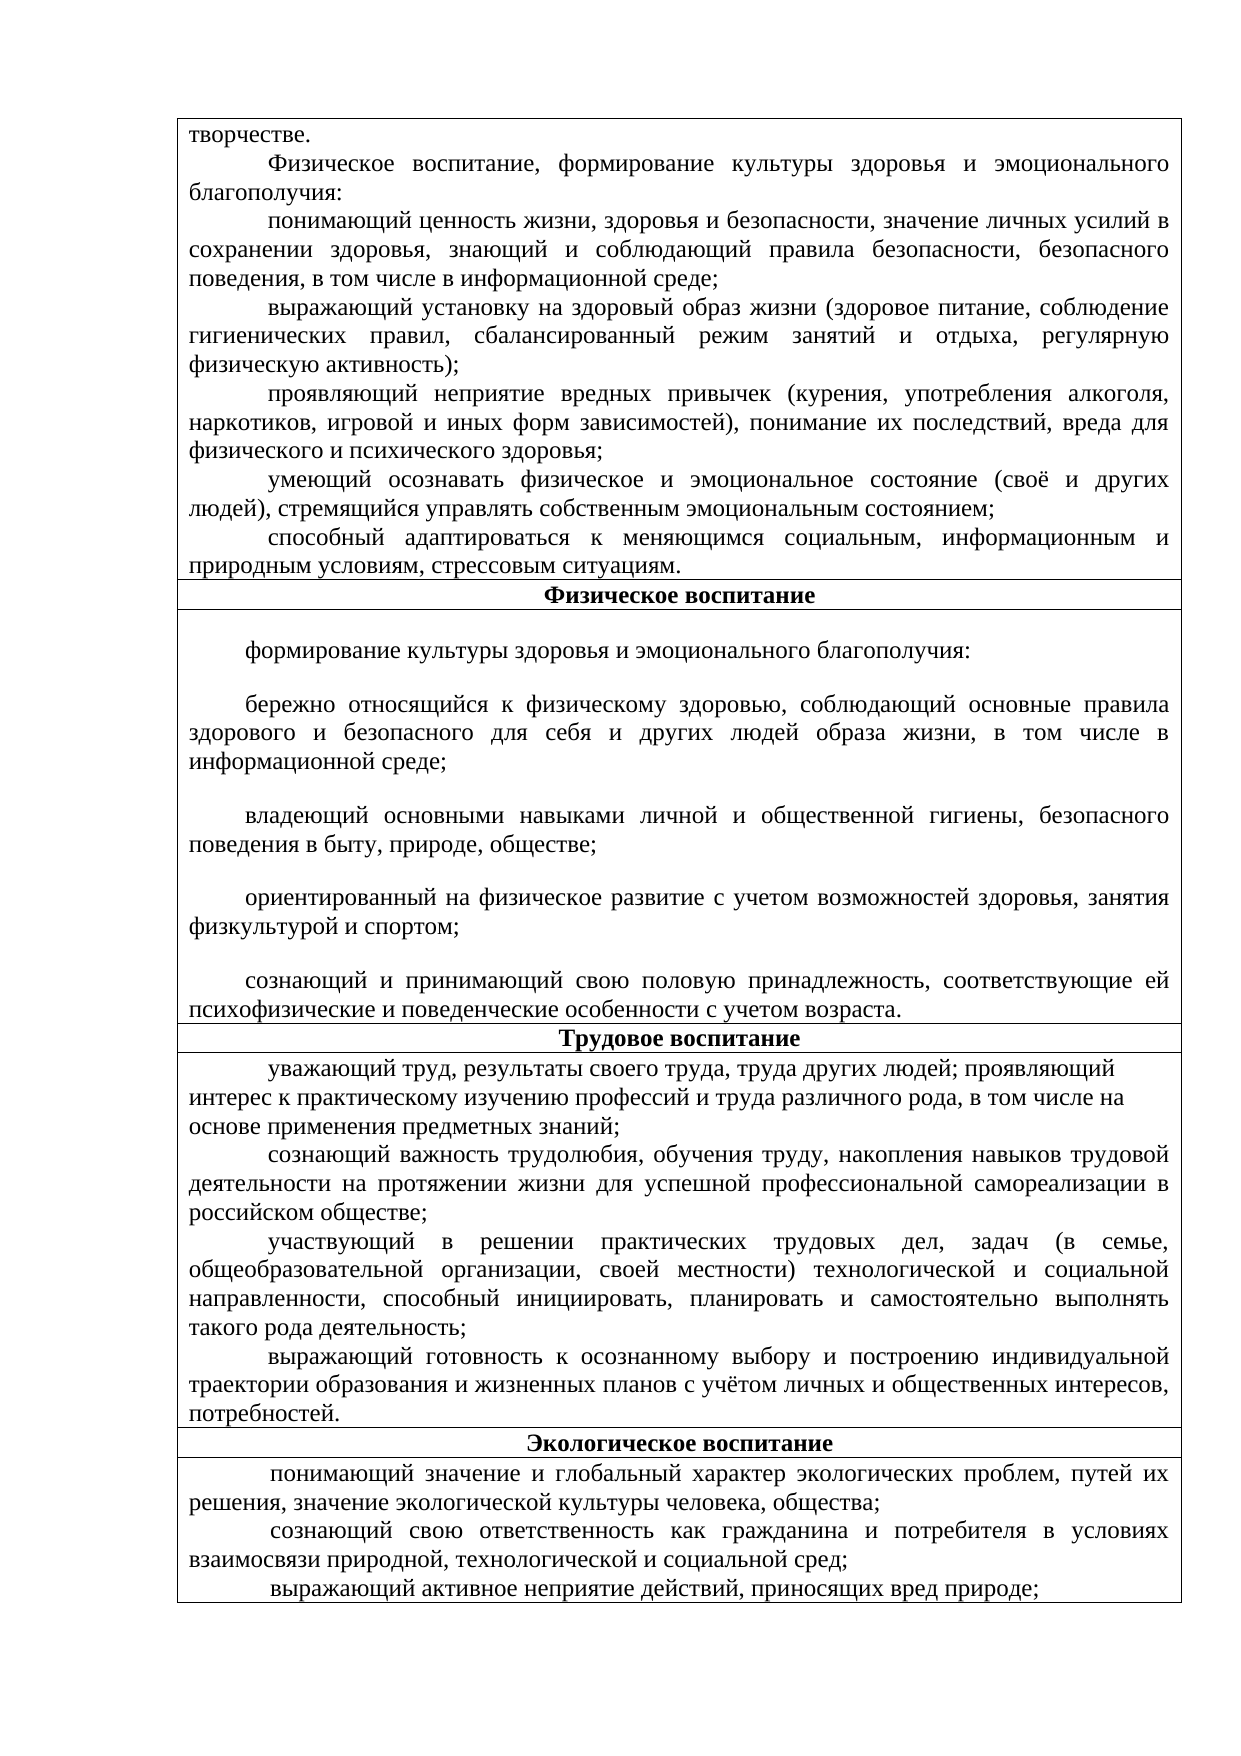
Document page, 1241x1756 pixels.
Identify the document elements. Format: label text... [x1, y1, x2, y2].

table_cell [178, 119, 1181, 579]
table_cell Трудовое воспитание [178, 1024, 1181, 1052]
table_cell формирование культуры здоровья и эмоционального благополучия: бережно относящийся к физическому здоровью, соблюдающий основные правила здорового и безопасного для себя и других людей образа жизни, в том числе в информационной среде; владеющий основными навыками личной и общественной гигиены, безопасного поведения в быту, природе, обществе; ориентированный на физическое развитие с учетом возможностей здоровья, занятия физкультурой и спортом; сознающий и принимающий свою половую принадлежность, соответствующие ей психофизические и поведенческие особенности с учетом возраста. [178, 610, 1181, 1022]
table_cell уважающий труд, результаты своего труда, труда других людей; проявляющий интерес к практическому изучению профессий и труда различного рода, в том числе на основе применения предметных знаний; сознающий важность трудолюбия, обучения труду, накопления навыков трудовой деятельности на протяжении жизни для успешной профессиональной самореализации в российском обществе; участвующий в решении практических трудовых дел, задач (в семье, общеобразовательной организации, своей местности) технологической и социальной направленности, способный инициировать, планировать и самостоятельно выполнять такого рода деятельность; выражающий готовность к осознанному выбору и построению индивидуальной траектории образования и жизненных планов с учётом личных и общественных интересов, потребностей. [178, 1053, 1181, 1427]
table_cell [178, 1458, 1181, 1602]
table_cell Экологическое воспитание [178, 1428, 1181, 1457]
table_cell Физическое воспитание [178, 580, 1181, 609]
